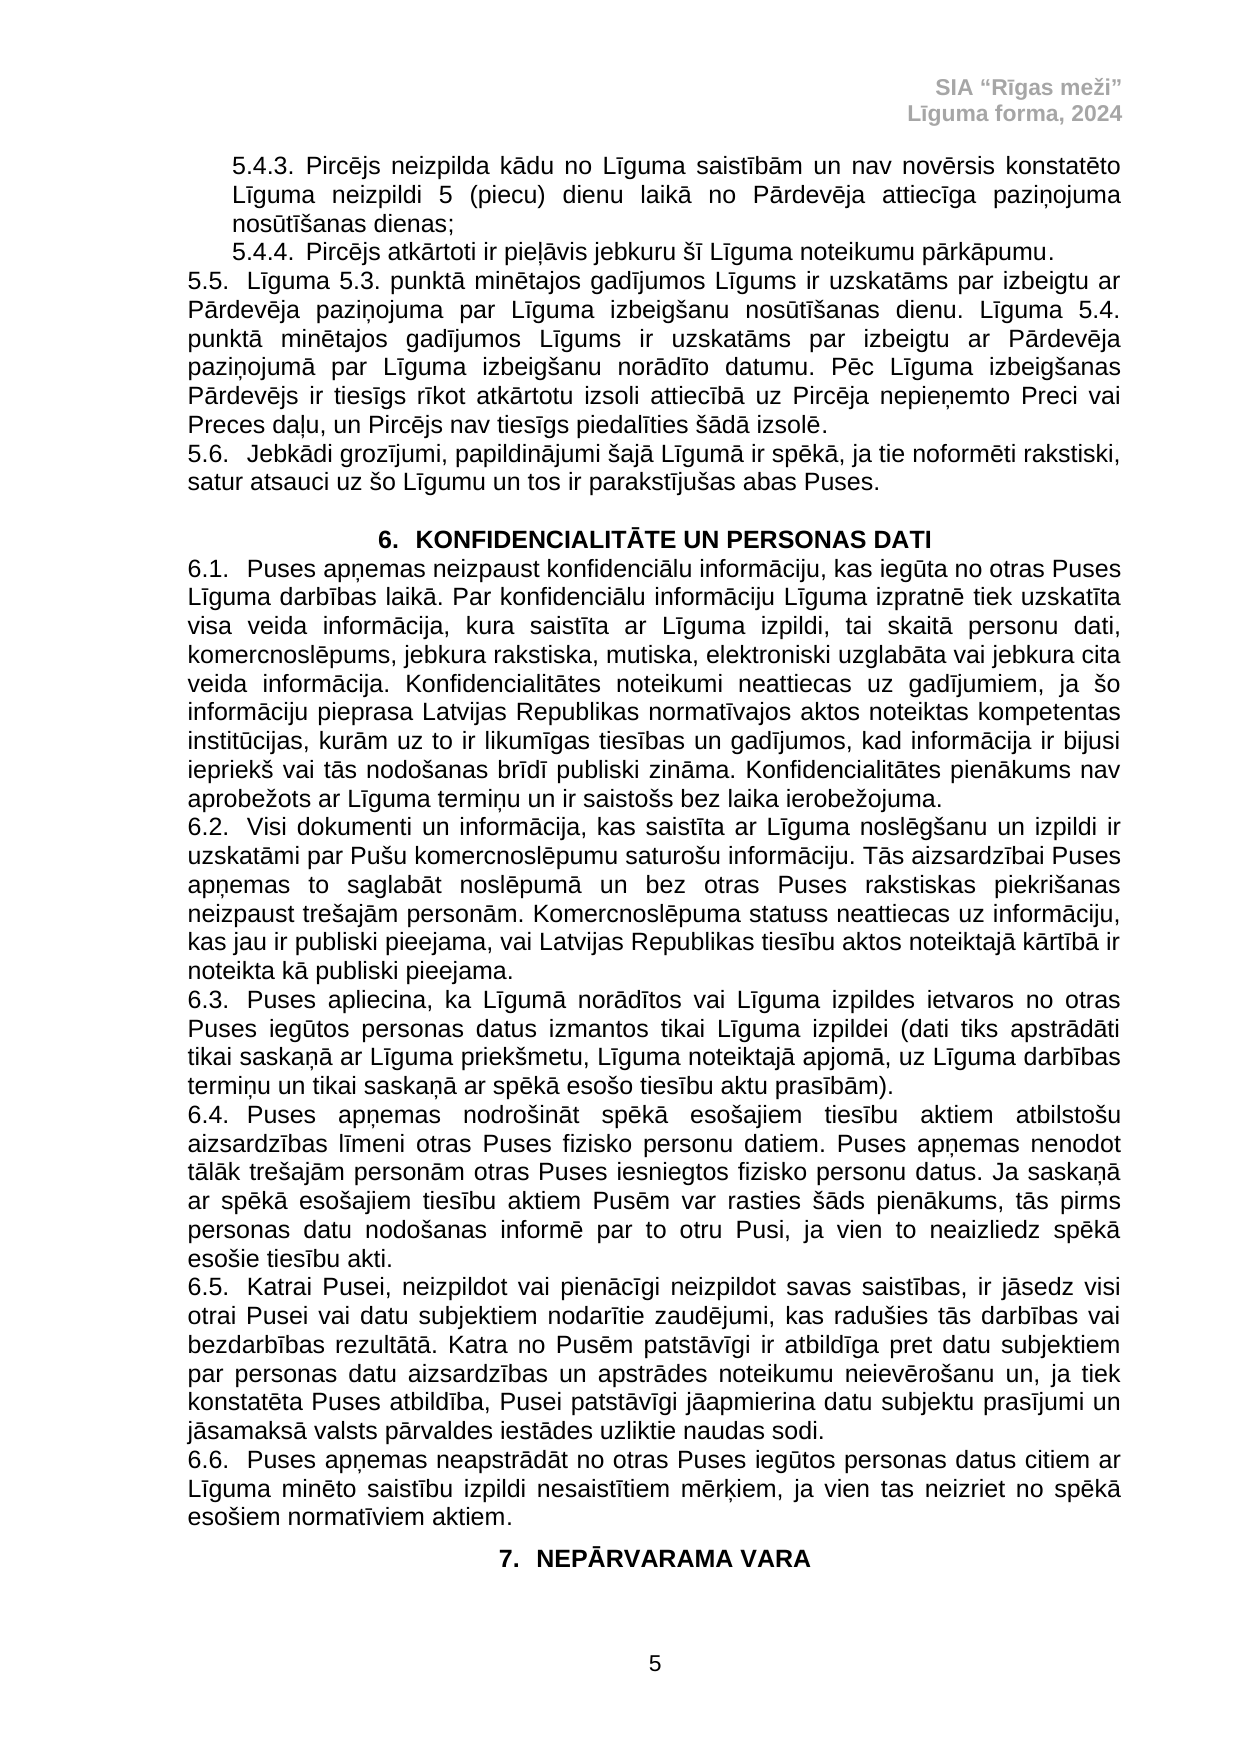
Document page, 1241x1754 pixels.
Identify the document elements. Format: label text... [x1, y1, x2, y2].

list Līguma 5.3. punktā minētajos gadījumos Līgums ir uzskatāms par izbeigtu ar Pārdevēja paziņojuma par Līguma izbeigšanu nosūtīšanas dienu. Līguma 5.4. punktā minētajos gadījumos Līgums ir uzskatāms par izbeigtu ar Pārdevēja paziņojumā par Līguma izbeigšanu norādīto datumu. Pēc Līguma izbeigšanas Pārdevējs ir tiesīgs rīkot atkārtotu izsoli attiecībā uz Pircēja nepieņemto Preci vai Preces daļu, un Pircējs nav tiesīgs piedalīties šādā izsolē. [187, 266, 1122, 439]
list NEPĀRVARAMA VARA [187, 1544, 1122, 1572]
list Pircējs neizpilda kādu no Līguma saistībām un nav novērsis konstatēto Līguma neizpildi 5 (piecu) dienu laikā no Pārdevēja attiecīga paziņojuma nosūtīšanas dienas; [232, 151, 1122, 237]
list Visi dokumenti un informācija, kas saistīta ar Līguma noslēgšanu un izpildi ir uzskatāmi par Pušu komercnoslēpumu saturošu informāciju. Tās aizsardzībai Puses apņemas to saglabāt noslēpumā un bez otras Puses rakstiskas piekrišanas neizpaust trešajām personām. Komercnoslēpuma statuss neattiecas uz informāciju, kas jau ir publiski pieejama, vai Latvijas Republikas tiesību aktos noteiktajā kārtībā ir noteikta kā publiski pieejama. [187, 812, 1122, 985]
list Puses apņemas neizpaust konfidenciālu informāciju, kas iegūta no otras Puses Līguma darbības laikā. Par konfidenciālu informāciju Līguma izpratnē tiek uzskatīta visa veida informācija, kura saistīta ar Līguma izpildi, tai skaitā personu dati, komercnoslēpums, jebkura rakstiska, mutiska, elektroniski uzglabāta vai jebkura cita veida informācija. Konfidencialitātes noteikumi neattiecas uz gadījumiem, ja šo informāciju pieprasa Latvijas Republikas normatīvajos aktos noteiktas kompetentas institūcijas, kurām uz to ir likumīgas tiesības un gadījumos, kad informācija ir bijusi iepriekš vai tās nodošanas brīdī publiski zināma. Konfidencialitātes pienākums nav aprobežots ar Līguma termiņu un ir saistošs bez laika ierobežojuma. [187, 554, 1122, 812]
list Katrai Pusei, neizpildot vai pienācīgi neizpildot savas saistības, ir jāsedz visi otrai Pusei vai datu subjektiem nodarītie zaudējumi, kas radušies tās darbības vai bezdarbības rezultātā. Katra no Pusēm patstāvīgi ir atbildīga pret datu subjektiem par personas datu aizsardzības un apstrādes noteikumu neievērošanu un, ja tiek konstatēta Puses atbildība, Pusei patstāvīgi jāapmierina datu subjektu prasījumi un jāsamaksā valsts pārvaldes iestādes uzliktie naudas sodi. [187, 1272, 1122, 1445]
list Jebkādi grozījumi, papildinājumi šajā Līgumā ir spēkā, ja tie noformēti rakstiski, satur atsauci uz šo Līgumu un tos ir parakstījušas abas Puses. [187, 439, 1122, 496]
list Puses apliecina, ka Līgumā norādītos vai Līguma izpildes ietvaros no otras Puses iegūtos personas datus izmantos tikai Līguma izpildei (dati tiks apstrādāti tikai saskaņā ar Līguma priekšmetu, Līguma noteiktajā apjomā, uz Līguma darbības termiņu un tikai saskaņā ar spēkā esošo tiesību aktu prasībām). [187, 985, 1122, 1100]
list Puses apņemas neapstrādāt no otras Puses iegūtos personas datus citiem ar Līguma minēto saistību izpildi nesaistītiem mērķiem, ja vien tas neizriet no spēkā esošiem normatīviem aktiem. [187, 1445, 1122, 1531]
list Pircējs atkārtoti ir pieļāvis jebkuru šī Līguma noteikumu pārkāpumu. [232, 237, 1122, 266]
list KONFIDENCIALITĀTE UN PERSONAS DATI [187, 525, 1122, 554]
list Puses apņemas nodrošināt spēkā esošajiem tiesību aktiem atbilstošu aizsardzības līmeni otras Puses fizisko personu datiem. Puses apņemas nenodot tālāk trešajām personām otras Puses iesniegtos fizisko personu datus. Ja saskaņā ar spēkā esošajiem tiesību aktiem Pusēm var rasties šāds pienākums, tās pirms personas datu nodošanas informē par to otru Pusi, ja vien to neaizliedz spēkā esošie tiesību akti. [187, 1100, 1122, 1272]
